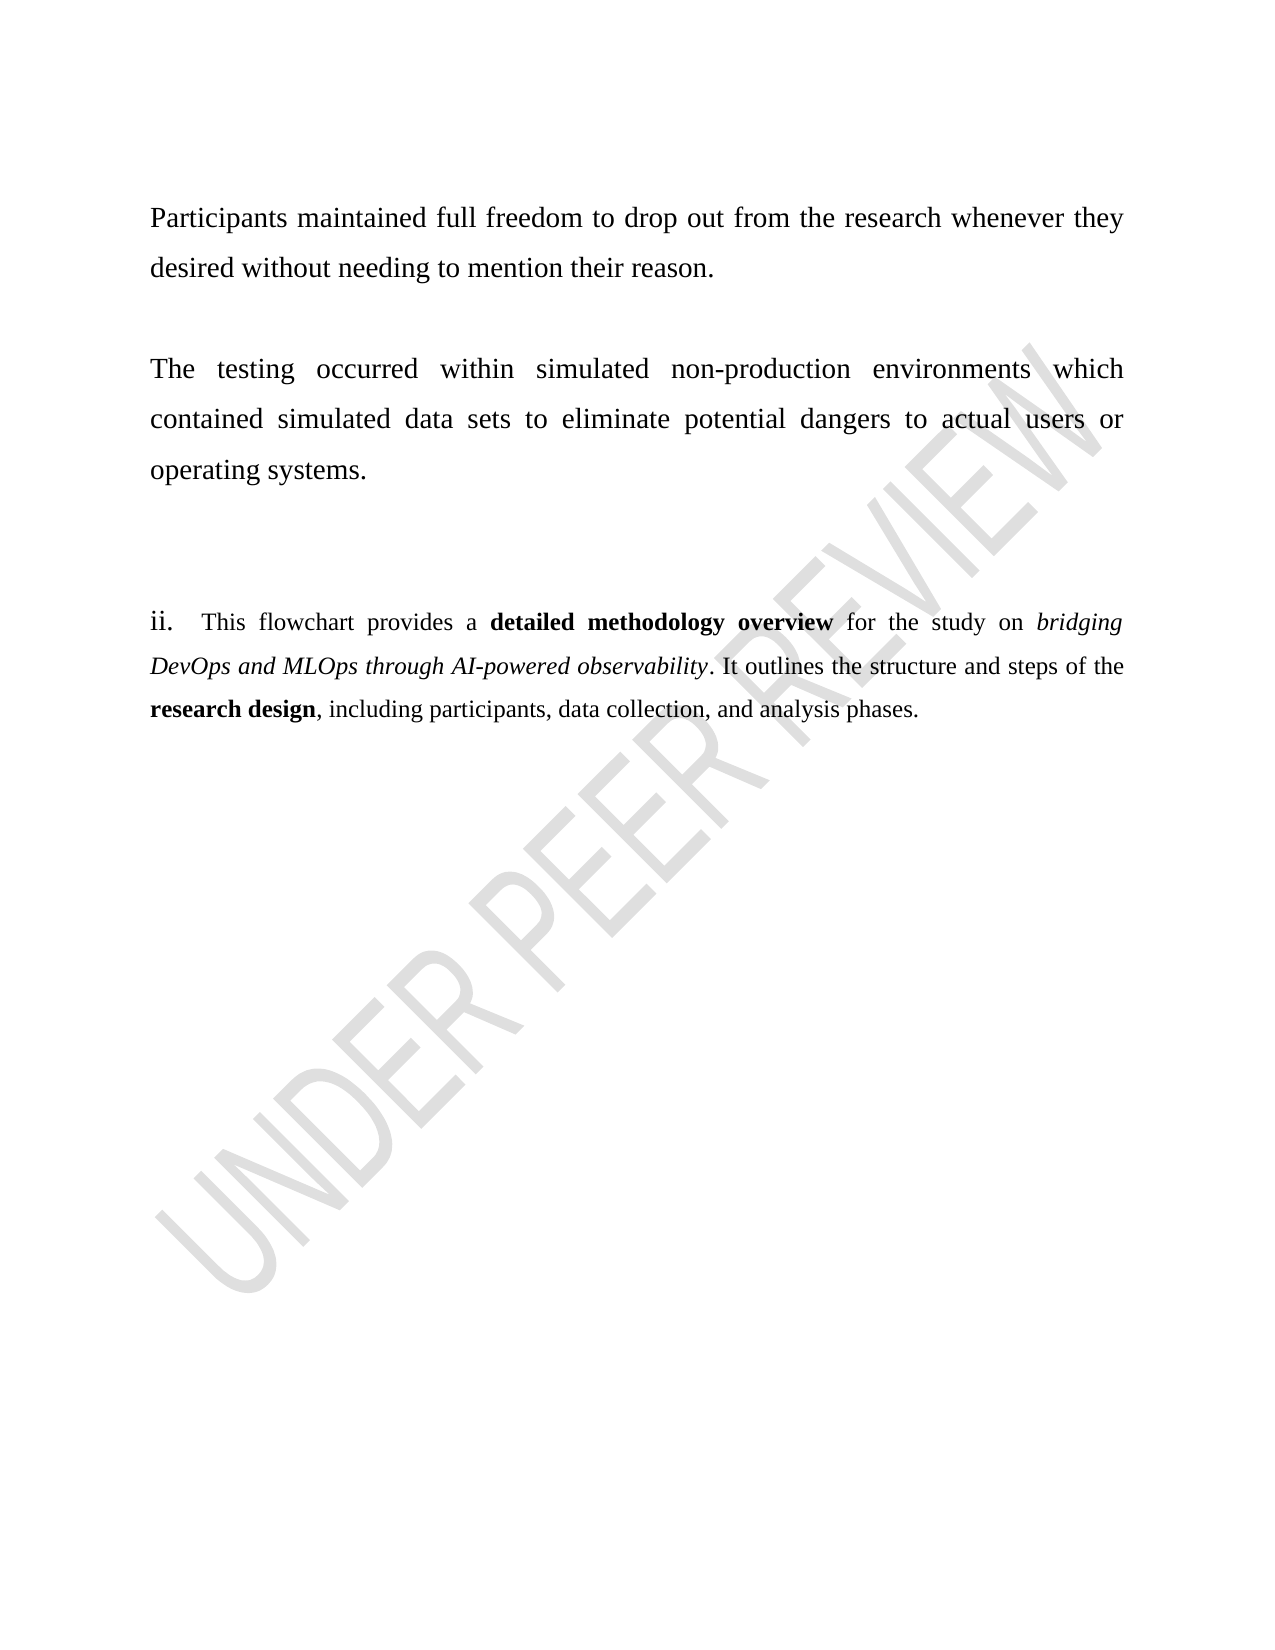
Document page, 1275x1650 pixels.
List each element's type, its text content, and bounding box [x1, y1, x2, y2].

text The testing occurred within simulated non-production environments which contained simulated data sets to eliminate potential dangers to actual users or operating systems. [150, 351, 1125, 485]
text Participants maintained full freedom to drop out from the research whenever they desired without needing to mention their reason. [150, 200, 1125, 284]
text ii. This flowchart provides a detailed methodology overview for the study on bridging DevOps and MLOps through AI-powered observability. It outlines the structure and steps of the research design, including participants, data collection, and analysis phases. [150, 603, 1125, 723]
